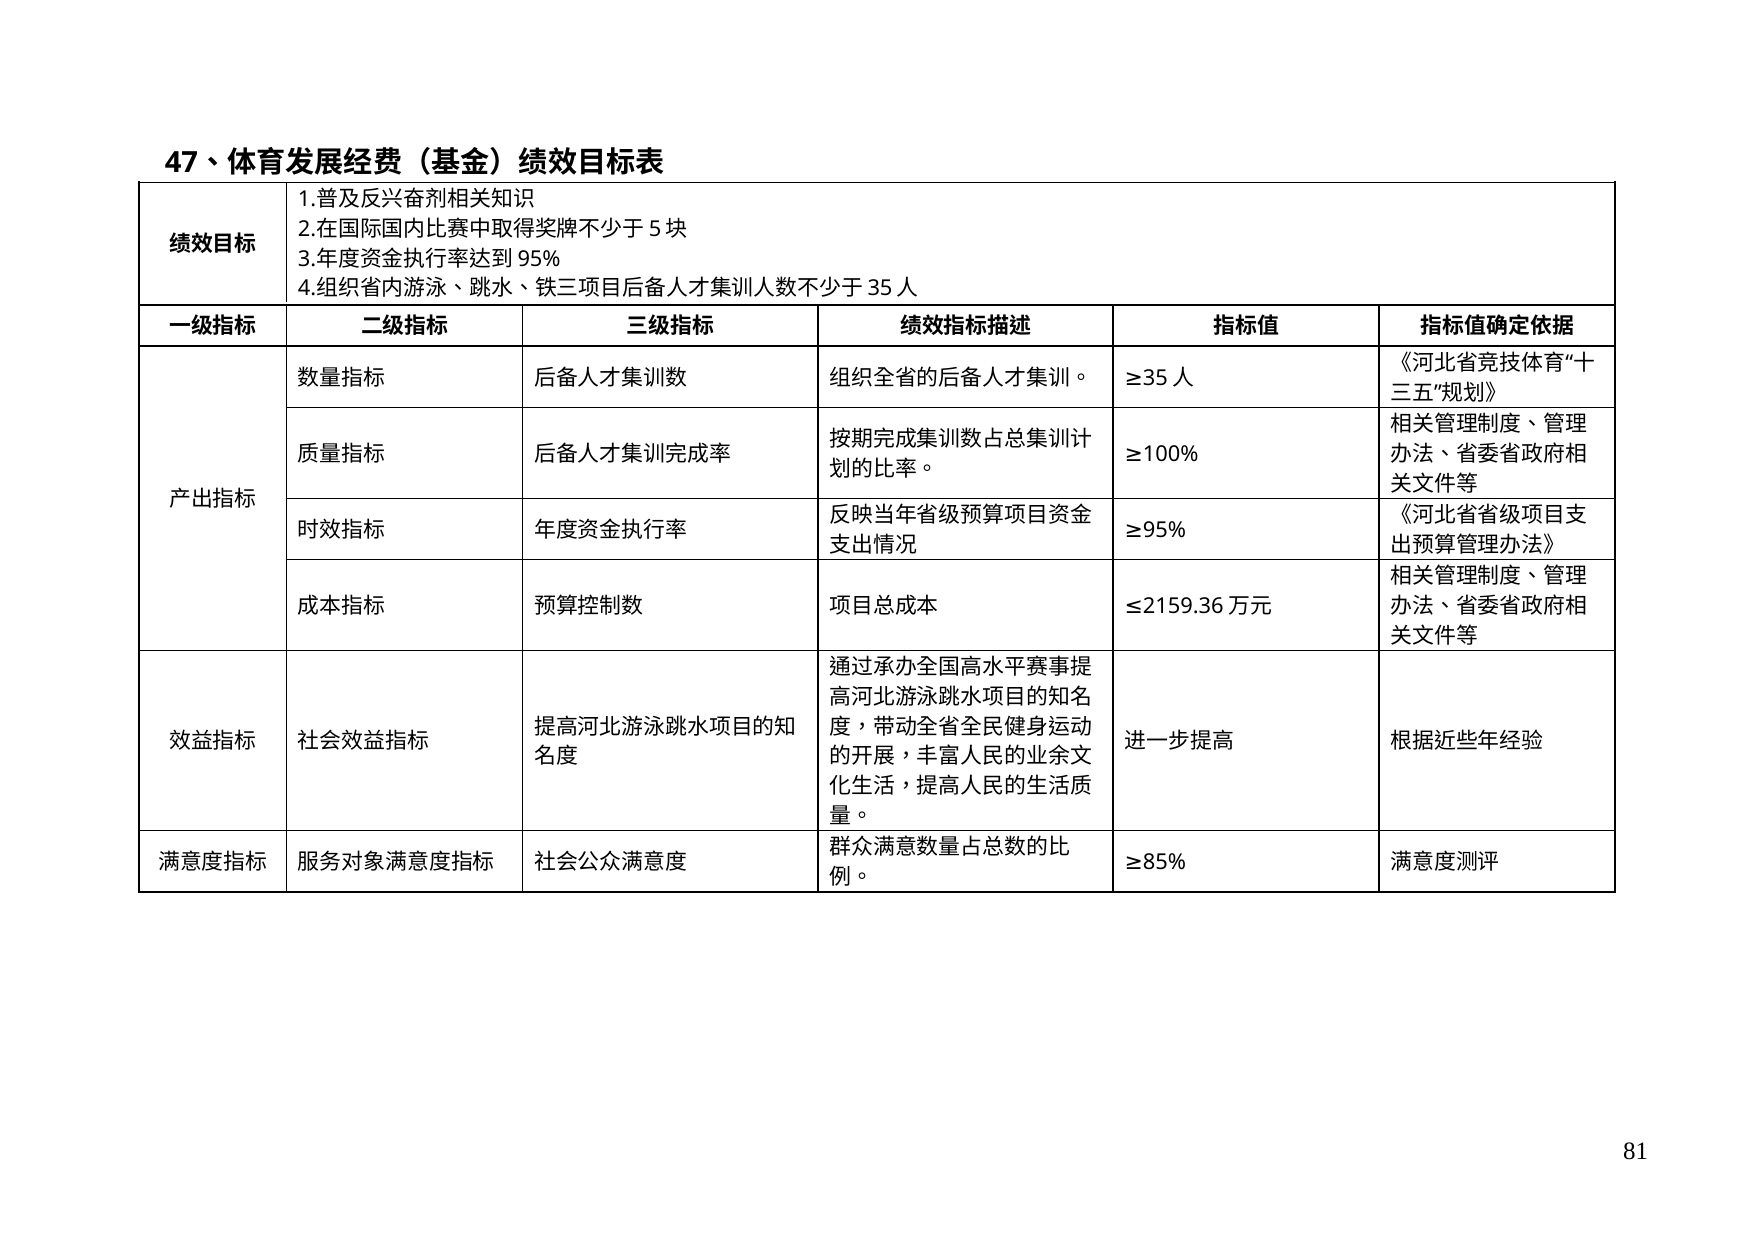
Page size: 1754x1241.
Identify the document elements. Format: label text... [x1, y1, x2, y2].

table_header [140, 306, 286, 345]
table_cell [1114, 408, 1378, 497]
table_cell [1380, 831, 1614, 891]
text 47、体育发展经费（基金）绩效目标表 [106, 142, 1648, 181]
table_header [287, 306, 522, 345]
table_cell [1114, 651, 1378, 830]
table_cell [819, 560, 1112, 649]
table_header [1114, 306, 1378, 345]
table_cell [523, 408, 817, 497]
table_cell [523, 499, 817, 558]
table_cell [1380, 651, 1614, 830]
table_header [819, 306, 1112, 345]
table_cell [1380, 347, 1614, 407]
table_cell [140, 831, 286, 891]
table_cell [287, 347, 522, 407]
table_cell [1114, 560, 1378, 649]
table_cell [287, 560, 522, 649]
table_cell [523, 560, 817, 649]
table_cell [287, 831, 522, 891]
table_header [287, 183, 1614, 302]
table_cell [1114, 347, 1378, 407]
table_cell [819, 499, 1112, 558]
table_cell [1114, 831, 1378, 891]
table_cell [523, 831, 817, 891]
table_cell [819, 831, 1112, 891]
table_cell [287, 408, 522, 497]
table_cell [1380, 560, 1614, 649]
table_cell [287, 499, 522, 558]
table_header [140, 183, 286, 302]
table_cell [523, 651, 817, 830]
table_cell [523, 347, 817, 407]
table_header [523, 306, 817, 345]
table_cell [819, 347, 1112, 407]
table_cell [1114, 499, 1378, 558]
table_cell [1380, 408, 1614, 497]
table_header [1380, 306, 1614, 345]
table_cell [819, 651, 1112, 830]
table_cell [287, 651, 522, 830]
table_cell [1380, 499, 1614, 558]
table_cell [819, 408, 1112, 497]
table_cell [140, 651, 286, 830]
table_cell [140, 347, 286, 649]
